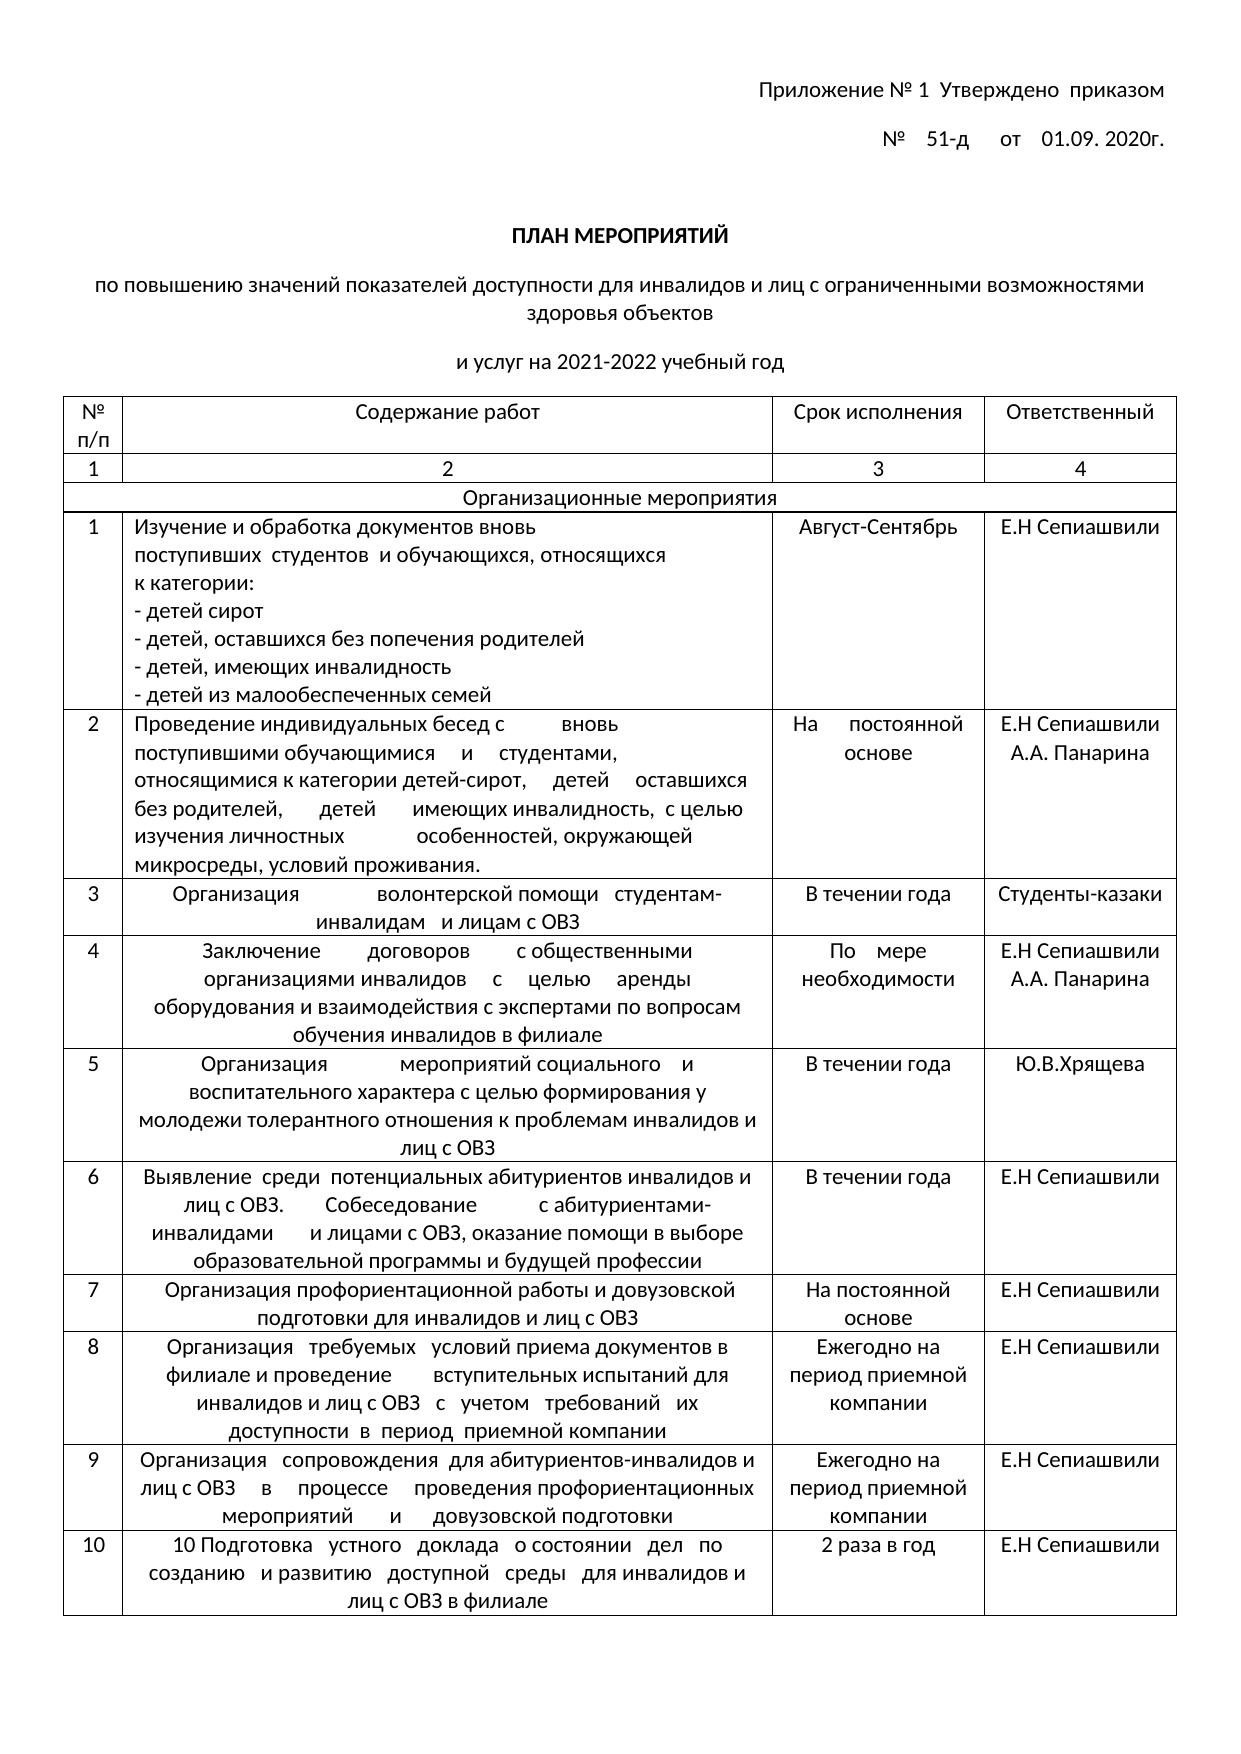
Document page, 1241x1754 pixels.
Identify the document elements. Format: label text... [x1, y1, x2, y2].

table_cell Студенты-казаки [985, 879, 1176, 935]
table_cell 1 [64, 513, 122, 708]
table_cell Е.Н Сепиашвили [985, 1445, 1176, 1529]
table_cell 6 [64, 1162, 122, 1274]
table_cell 1 [64, 454, 122, 482]
table_cell Заключение договоров с общественными организациями инвалидов с целью аренды оборудования и взаимодействия с экспертами по вопросам обучения инвалидов в филиале [123, 936, 772, 1048]
text и услуг на 2021-2022 учебный год [75, 347, 1165, 375]
table_header Содержание работ [123, 397, 772, 453]
table_cell Ю.В.Хрящева [985, 1049, 1176, 1161]
table_cell 7 [64, 1275, 122, 1331]
table_cell В течении года [773, 1162, 984, 1274]
table_cell Организация волонтерской помощи студентам-инвалидам и лицам с ОВЗ [123, 879, 772, 935]
table_cell 3 [64, 879, 122, 935]
table_cell Е.Н Сепиашвили [985, 1332, 1176, 1444]
table_cell Изучение и обработка документов вновь поступивших студентов и обучающихся, относящихся к категории: - детей сирот - детей, оставшихся без попечения родителей - детей, имеющих инвалидность - детей из малообеспеченных семей [123, 513, 772, 708]
table_cell Выявление среди потенциальных абитуриентов инвалидов и лиц с ОВЗ. Собеседование с абитуриентами- инвалидами и лицами с ОВЗ, оказание помощи в выборе образовательной программы и будущей профессии [123, 1162, 772, 1274]
table_cell 2 [123, 454, 772, 482]
text № 51-д от 01.09. 2020г. [75, 124, 1165, 152]
table_cell Организация сопровождения для абитуриентов-инвалидов и лиц с ОВЗ в процессе проведения профориентационных мероприятий и довузовской подготовки [123, 1445, 772, 1529]
text Приложение № 1 Утверждено приказом [75, 75, 1165, 103]
table_header Ответственный [985, 397, 1176, 453]
text ПЛАН МЕРОПРИЯТИЙ [75, 222, 1165, 249]
table_cell 8 [64, 1332, 122, 1444]
table_cell На постоянной основе [773, 1275, 984, 1331]
table_cell В течении года [773, 1049, 984, 1161]
table_cell Организация мероприятий социального и воспитательного характера с целью формирования у молодежи толерантного отношения к проблемам инвалидов и лиц с ОВЗ [123, 1049, 772, 1161]
table_cell 10 [64, 1531, 122, 1614]
table_header Срок исполнения [773, 397, 984, 453]
table_cell Проведение индивидуальных бесед с вновь поступившими обучающимися и студентами, относящимися к категории детей-сирот, детей оставшихся без родителей, детей имеющих инвалидность, с целью изучения личностных особенностей, окружающей микросреды, условий проживания. [123, 710, 772, 878]
table_cell 4 [64, 936, 122, 1048]
table_cell 5 [64, 1049, 122, 1161]
table_cell Август-Сентябрь [773, 513, 984, 708]
table_cell Е.Н Сепиашвили А.А. Панарина [985, 710, 1176, 878]
table_cell На постоянной основе [773, 710, 984, 878]
text по повышению значений показателей доступности для инвалидов и лиц с ограниченными возможностями здоровья объектов [75, 270, 1165, 326]
table_cell В течении года [773, 879, 984, 935]
table_cell Е.Н Сепиашвили А.А. Панарина [985, 936, 1176, 1048]
table_cell Организация профориентационной работы и довузовской подготовки для инвалидов и лиц с ОВЗ [123, 1275, 772, 1331]
table_cell Ежегодно на период приемной компании [773, 1445, 984, 1529]
table_cell 2 [64, 710, 122, 878]
table_header № п/п [64, 397, 122, 453]
table_cell По мере необходимости [773, 936, 984, 1048]
table_cell Е.Н Сепиашвили [985, 513, 1176, 708]
table_cell Ежегодно на период приемной компании [773, 1332, 984, 1444]
table_cell 10 Подготовка устного доклада о состоянии дел по созданию и развитию доступной среды для инвалидов и лиц с ОВЗ в филиале [123, 1531, 772, 1614]
table_cell 9 [64, 1445, 122, 1529]
table_cell Е.Н Сепиашвили [985, 1162, 1176, 1274]
table_cell Е.Н Сепиашвили [985, 1275, 1176, 1331]
table_cell Организационные мероприятия [64, 483, 1176, 511]
table_cell Е.Н Сепиашвили [985, 1531, 1176, 1614]
table_cell 3 [773, 454, 984, 482]
table_cell 4 [985, 454, 1176, 482]
table_cell Организация требуемых условий приема документов в филиале и проведение вступительных испытаний для инвалидов и лиц с ОВЗ с учетом требований их доступности в период приемной компании [123, 1332, 772, 1444]
table_cell 2 раза в год [773, 1531, 984, 1614]
